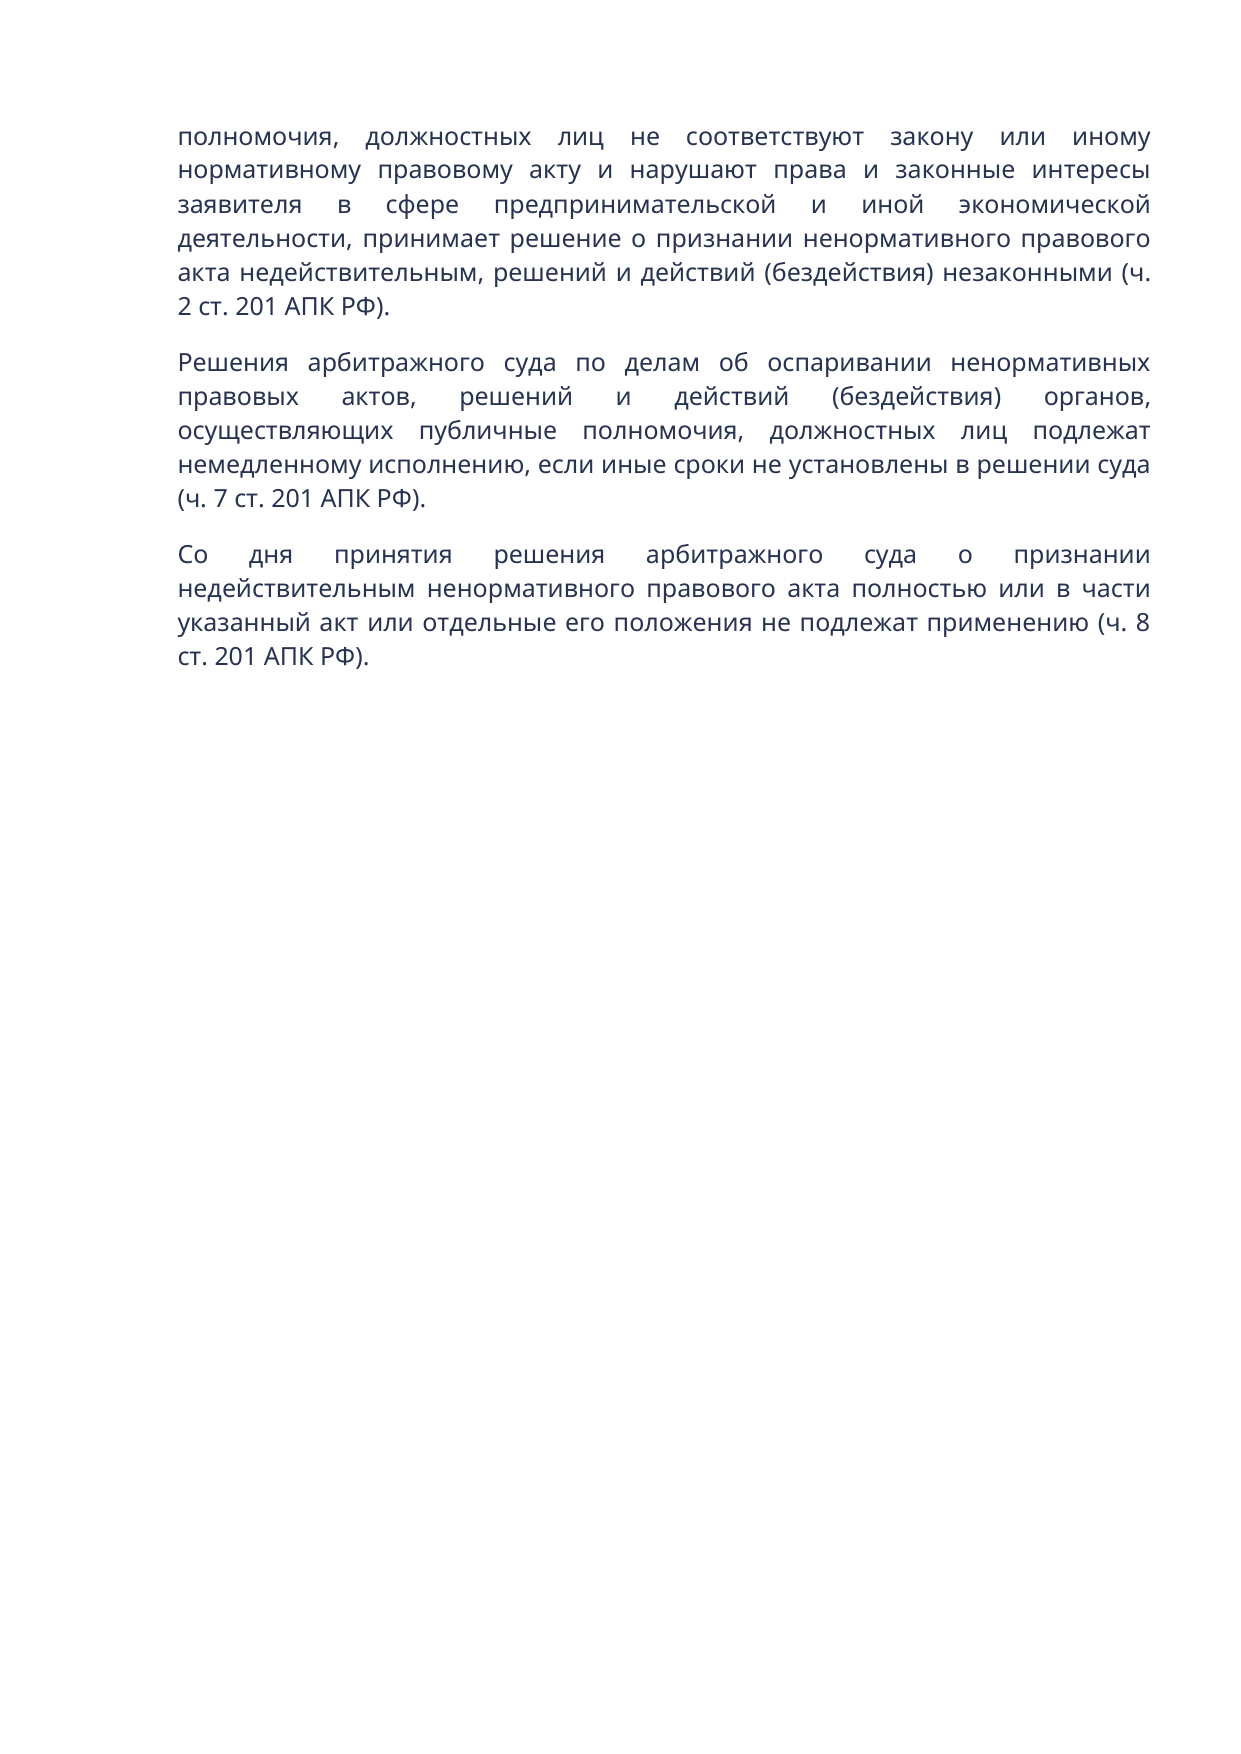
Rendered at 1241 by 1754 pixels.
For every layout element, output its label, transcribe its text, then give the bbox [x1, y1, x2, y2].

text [177, 118, 1152, 322]
text Со дня принятия решения арбитражного суда о признании недействительным ненормативного правового акта полностью или в части указанный акт или отдельные его положения не подлежат применению (ч. 8 ст. 201 АПК РФ). [177, 537, 1152, 673]
text Решения арбитражного суда по делам об оспаривании ненормативных правовых актов, решений и действий (бездействия) органов, осуществляющих публичные полномочия, должностных лиц подлежат немедленному исполнению, если иные сроки не установлены в решении суда (ч. 7 ст. 201 АПК РФ). [177, 344, 1152, 515]
